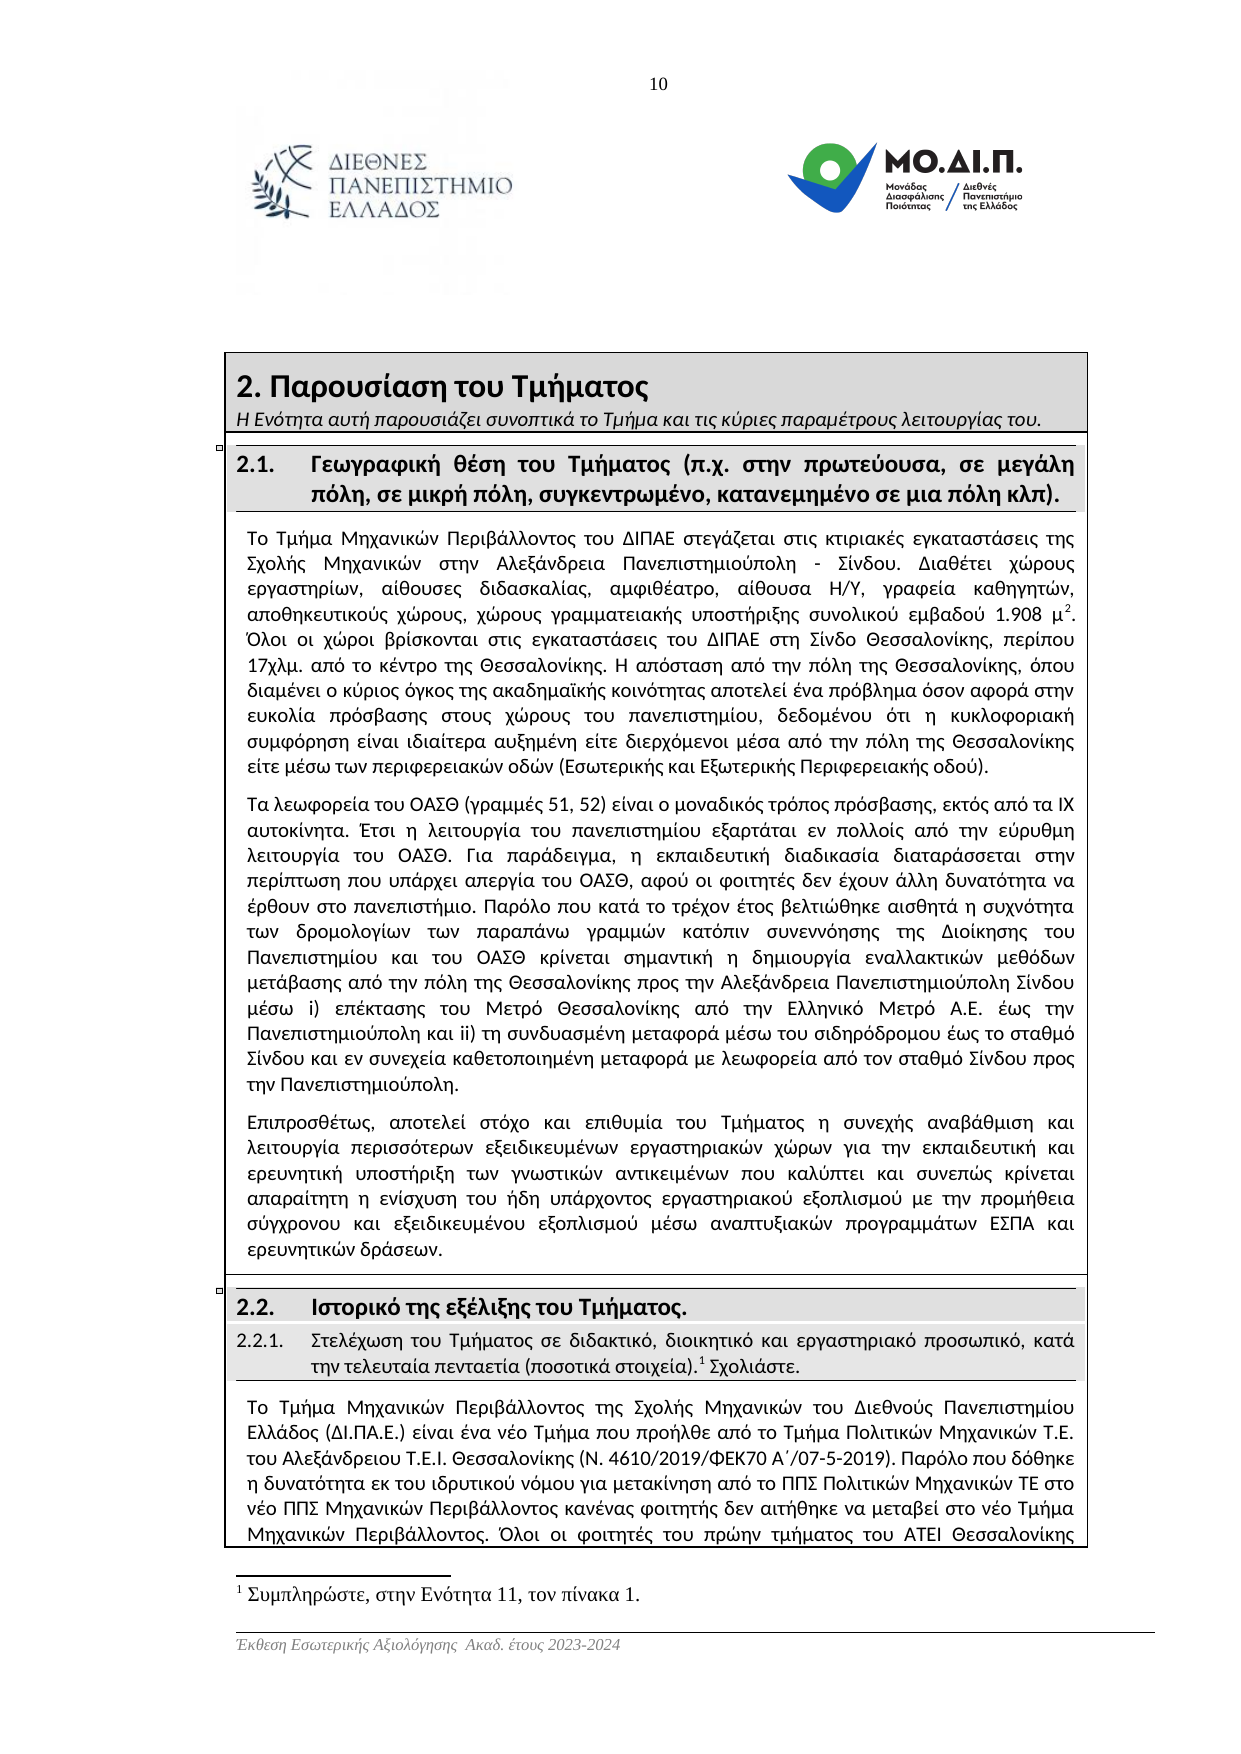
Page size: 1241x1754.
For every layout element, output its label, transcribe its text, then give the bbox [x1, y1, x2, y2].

picture [771, 124, 1042, 230]
picture [236, 70, 535, 295]
table_cell 2.1. Γεωγραφική θέση του Τμήματος (π.χ. στην πρωτεύουσα, σε μεγάλη πόλη, σε μικρή πόλη, συγκεντρωμένο, κατανεμημένο σε μια πόλη κλπ). Το Τμήμα Μηχανικών Περιβάλλοντος του ΔΙΠΑΕ στεγάζεται στις κτιριακές εγκαταστάσεις της Σχολής Μηχανικών στην Αλεξάνδρεια Πανεπιστημιούπολη - Σίνδου. Διαθέτει χώρους εργαστηρίων, αίθουσες διδασκαλίας, αμφιθέατρο, αίθουσα Η/Υ, γραφεία καθηγητών, αποθηκευτικούς χώρους, χώρους γραμματειακής υποστήριξης συνολικού εμβαδού 1.908 μ2. Όλοι οι χώροι βρίσκονται στις εγκαταστάσεις του ΔΙΠΑΕ στη Σίνδο Θεσσαλονίκης, περίπου 17χλμ. από το κέντρο της Θεσσαλονίκης. Η απόσταση από την πόλη της Θεσσαλονίκης, όπου διαμένει ο κύριος όγκος της ακαδημαϊκής κοινότητας αποτελεί ένα πρόβλημα όσον αφορά στην ευκολία πρόσβασης στους χώρους του πανεπιστημίου, δεδομένου ότι η κυκλοφοριακή συμφόρηση είναι ιδιαίτερα αυξημένη είτε διερχόμενοι μέσα από την πόλη της Θεσσαλονίκης είτε μέσω των περιφερειακών οδών (Εσωτερικής και Εξωτερικής Περιφερειακής οδού). Τα λεωφορεία του ΟΑΣΘ (γραμμές 51, 52) είναι ο μοναδικός τρόπος πρόσβασης, εκτός από τα ΙΧ αυτοκίνητα. Έτσι η λειτουργία του πανεπιστημίου εξαρτάται εν πολλοίς από την εύρυθμη λειτουργία του ΟΑΣΘ. Για παράδειγμα, η εκπαιδευτική διαδικασία διαταράσσεται στην περίπτωση που υπάρχει απεργία του ΟΑΣΘ, αφού οι φοιτητές δεν έχουν άλλη δυνατότητα να έρθουν στο πανεπιστήμιο. Παρόλο που κατά το τρέχον έτος βελτιώθηκε αισθητά η συχνότητα των δρομολογίων των παραπάνω γραμμών κατόπιν συνεννόησης της Διοίκησης του Πανεπιστημίου και του ΟΑΣΘ κρίνεται σημαντική η δημιουργία εναλλακτικών μεθόδων μετάβασης από την πόλη της Θεσσαλονίκης προς την Αλεξάνδρεια Πανεπιστημιούπολη Σίνδου μέσω i) επέκτασης του Μετρό Θεσσαλονίκης από την Ελληνικό Μετρό Α.Ε. έως την Πανεπιστημιούπολη και ii) τη συνδυασμένη μεταφορά μέσω του σιδηρόδρομου έως το σταθμό Σίνδου και εν συνεχεία καθετοποιημένη μεταφορά με λεωφορεία από τον σταθμό Σίνδου προς την Πανεπιστημιούπολη. Επιπροσθέτως, αποτελεί στόχο και επιθυμία του Τμήματος η συνεχής αναβάθμιση και λειτουργία περισσότερων εξειδικευμένων εργαστηριακών χώρων για την εκπαιδευτική και ερευνητική υποστήριξη των γνωστικών αντικειμένων που καλύπτει και συνεπώς κρίνεται απαραίτητη η ενίσχυση του ήδη υπάρχοντος εργαστηριακού εξοπλισμού με την προμήθεια σύγχρονου και εξειδικευμένου εξοπλισμού μέσω αναπτυξιακών προγραμμάτων ΕΣΠΑ και ερευνητικών δράσεων. [226, 433, 1087, 1274]
table_cell 2. Παρουσίαση του Τμήματος Η Ενότητα αυτή παρουσιάζει συνοπτικά το Τμήμα και τις κύριες παραμέτρους λειτουργίας του. [226, 353, 1087, 431]
